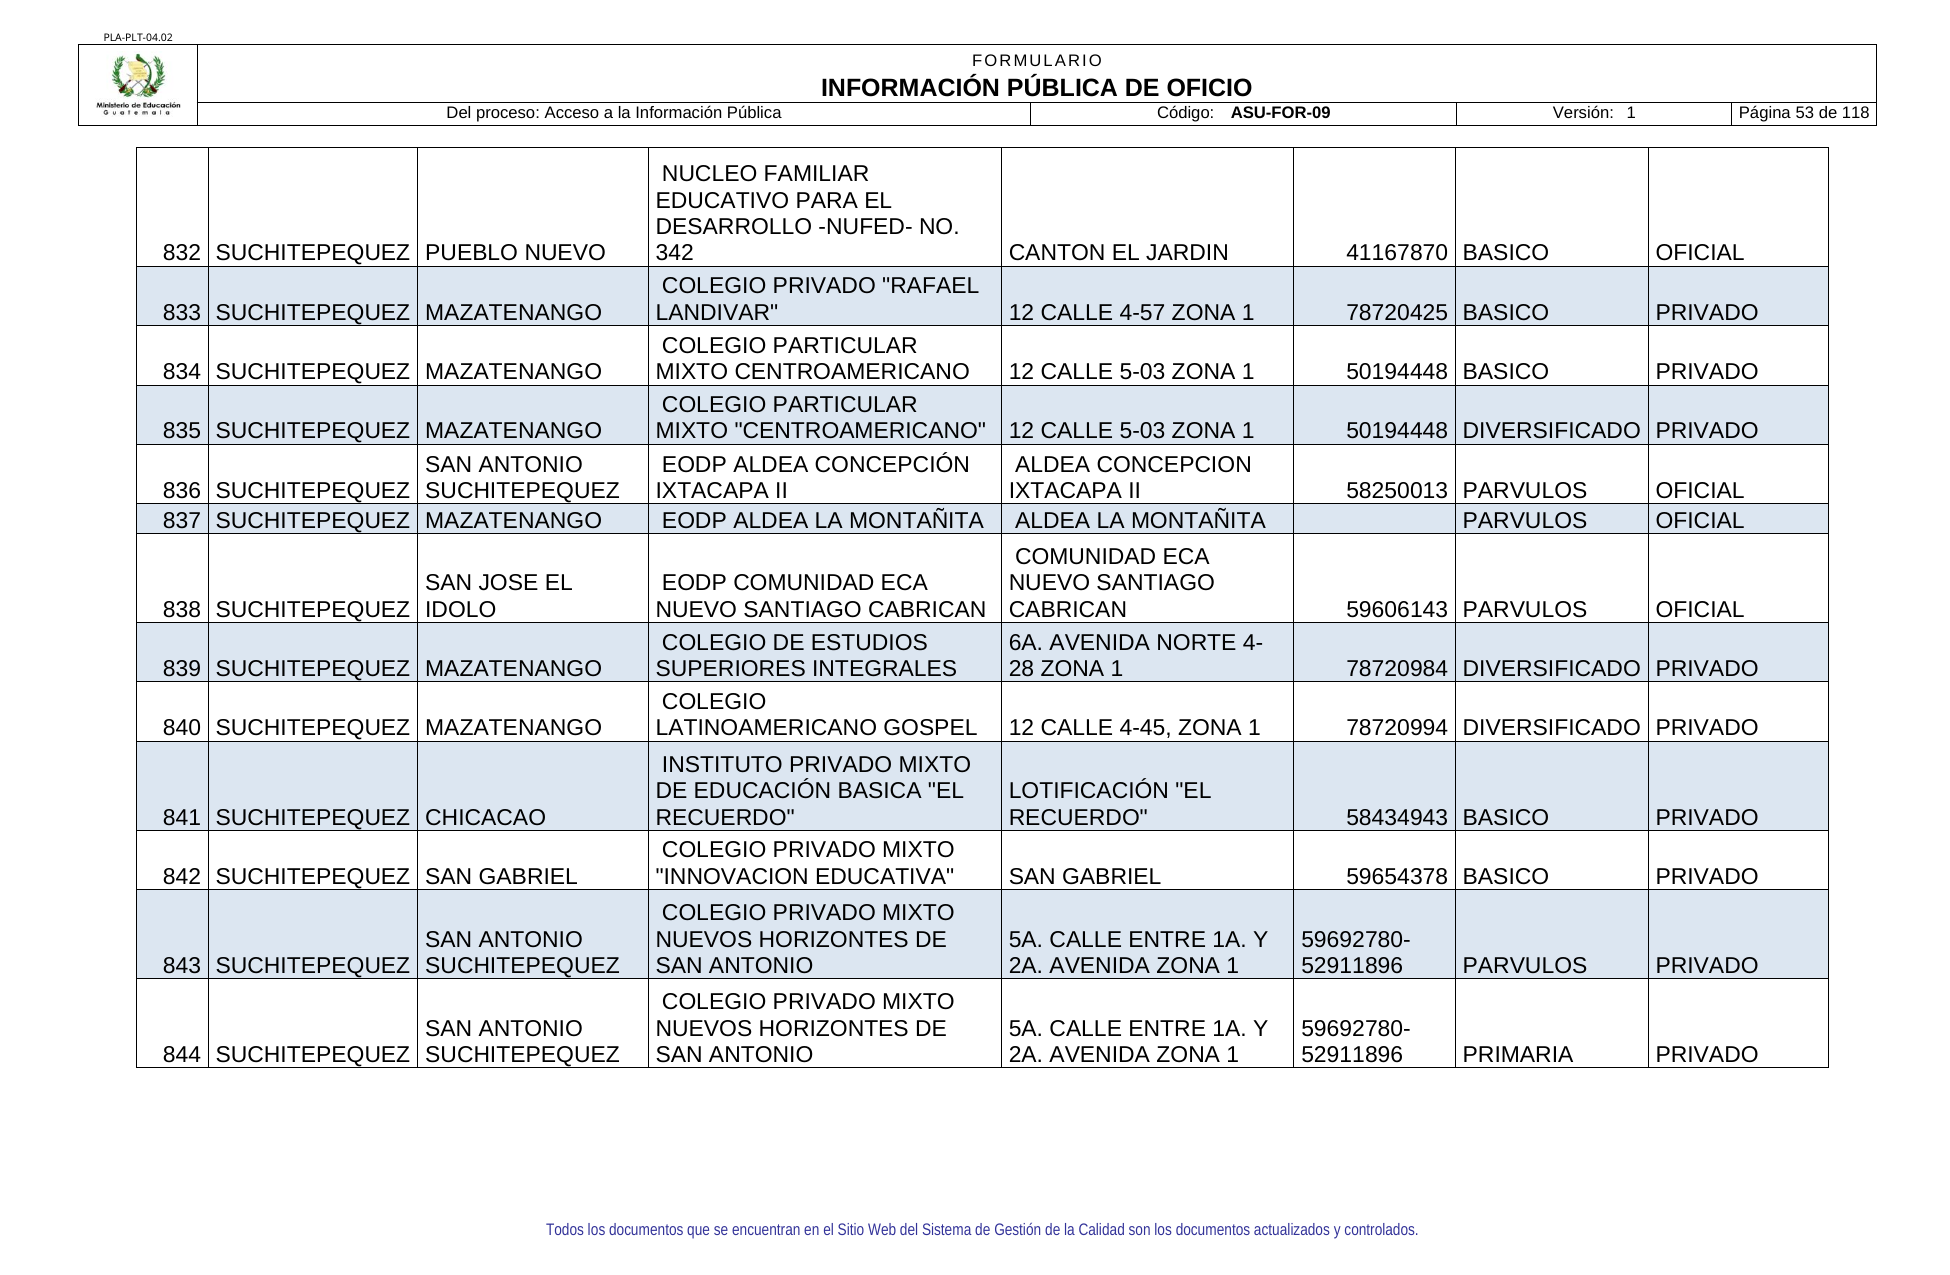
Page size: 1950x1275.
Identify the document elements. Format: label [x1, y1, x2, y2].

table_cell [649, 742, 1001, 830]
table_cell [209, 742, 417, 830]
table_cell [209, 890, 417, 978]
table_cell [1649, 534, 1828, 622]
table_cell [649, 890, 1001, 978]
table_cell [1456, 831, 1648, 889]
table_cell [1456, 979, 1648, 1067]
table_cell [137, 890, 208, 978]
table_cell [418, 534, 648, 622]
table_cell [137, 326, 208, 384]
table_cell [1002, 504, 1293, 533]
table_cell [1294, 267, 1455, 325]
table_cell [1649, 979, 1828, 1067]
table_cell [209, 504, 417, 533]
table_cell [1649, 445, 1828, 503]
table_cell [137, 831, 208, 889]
picture [95, 51, 181, 117]
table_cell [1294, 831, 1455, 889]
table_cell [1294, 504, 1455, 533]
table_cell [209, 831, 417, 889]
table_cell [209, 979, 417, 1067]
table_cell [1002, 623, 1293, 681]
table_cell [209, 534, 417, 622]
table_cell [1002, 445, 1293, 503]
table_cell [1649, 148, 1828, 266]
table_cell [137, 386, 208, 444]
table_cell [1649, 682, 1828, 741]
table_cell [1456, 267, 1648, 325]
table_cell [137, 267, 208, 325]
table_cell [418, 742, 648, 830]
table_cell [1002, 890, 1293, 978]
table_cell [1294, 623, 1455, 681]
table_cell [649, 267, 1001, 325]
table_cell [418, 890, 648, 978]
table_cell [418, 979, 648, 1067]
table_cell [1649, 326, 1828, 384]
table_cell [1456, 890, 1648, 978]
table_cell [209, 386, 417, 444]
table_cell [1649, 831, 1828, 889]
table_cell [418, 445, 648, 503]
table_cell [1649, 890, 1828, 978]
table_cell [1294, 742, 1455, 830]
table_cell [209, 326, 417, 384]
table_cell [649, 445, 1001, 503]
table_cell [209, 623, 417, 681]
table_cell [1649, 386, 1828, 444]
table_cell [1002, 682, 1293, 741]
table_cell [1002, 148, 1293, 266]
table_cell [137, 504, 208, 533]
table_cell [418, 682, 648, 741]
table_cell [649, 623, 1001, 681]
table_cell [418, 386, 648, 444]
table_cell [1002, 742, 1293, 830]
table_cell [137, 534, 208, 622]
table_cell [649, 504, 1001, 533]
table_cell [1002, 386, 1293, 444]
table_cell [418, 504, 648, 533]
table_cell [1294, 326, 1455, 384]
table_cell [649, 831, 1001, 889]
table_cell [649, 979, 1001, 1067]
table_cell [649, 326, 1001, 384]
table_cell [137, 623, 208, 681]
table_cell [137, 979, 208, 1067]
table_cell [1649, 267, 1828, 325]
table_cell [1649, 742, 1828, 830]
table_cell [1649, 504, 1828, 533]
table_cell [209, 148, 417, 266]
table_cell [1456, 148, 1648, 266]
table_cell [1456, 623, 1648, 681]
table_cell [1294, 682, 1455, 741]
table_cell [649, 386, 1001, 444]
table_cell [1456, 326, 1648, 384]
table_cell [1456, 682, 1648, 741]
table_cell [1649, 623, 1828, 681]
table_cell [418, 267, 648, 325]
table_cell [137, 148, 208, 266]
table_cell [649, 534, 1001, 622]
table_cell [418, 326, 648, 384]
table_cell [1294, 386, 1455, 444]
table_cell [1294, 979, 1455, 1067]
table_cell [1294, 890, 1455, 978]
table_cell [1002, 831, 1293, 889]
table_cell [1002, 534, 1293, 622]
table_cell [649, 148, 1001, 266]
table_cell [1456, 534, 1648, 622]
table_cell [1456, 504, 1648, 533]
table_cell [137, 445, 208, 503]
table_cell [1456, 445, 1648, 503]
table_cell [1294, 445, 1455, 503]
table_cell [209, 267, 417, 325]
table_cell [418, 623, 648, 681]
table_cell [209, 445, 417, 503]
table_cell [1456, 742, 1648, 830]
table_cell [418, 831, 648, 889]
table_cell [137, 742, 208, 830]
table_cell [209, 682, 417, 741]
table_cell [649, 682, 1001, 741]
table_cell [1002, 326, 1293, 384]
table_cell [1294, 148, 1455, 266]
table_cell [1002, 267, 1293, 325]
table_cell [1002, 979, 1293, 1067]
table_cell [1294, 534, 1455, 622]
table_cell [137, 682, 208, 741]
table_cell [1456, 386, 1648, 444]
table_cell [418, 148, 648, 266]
